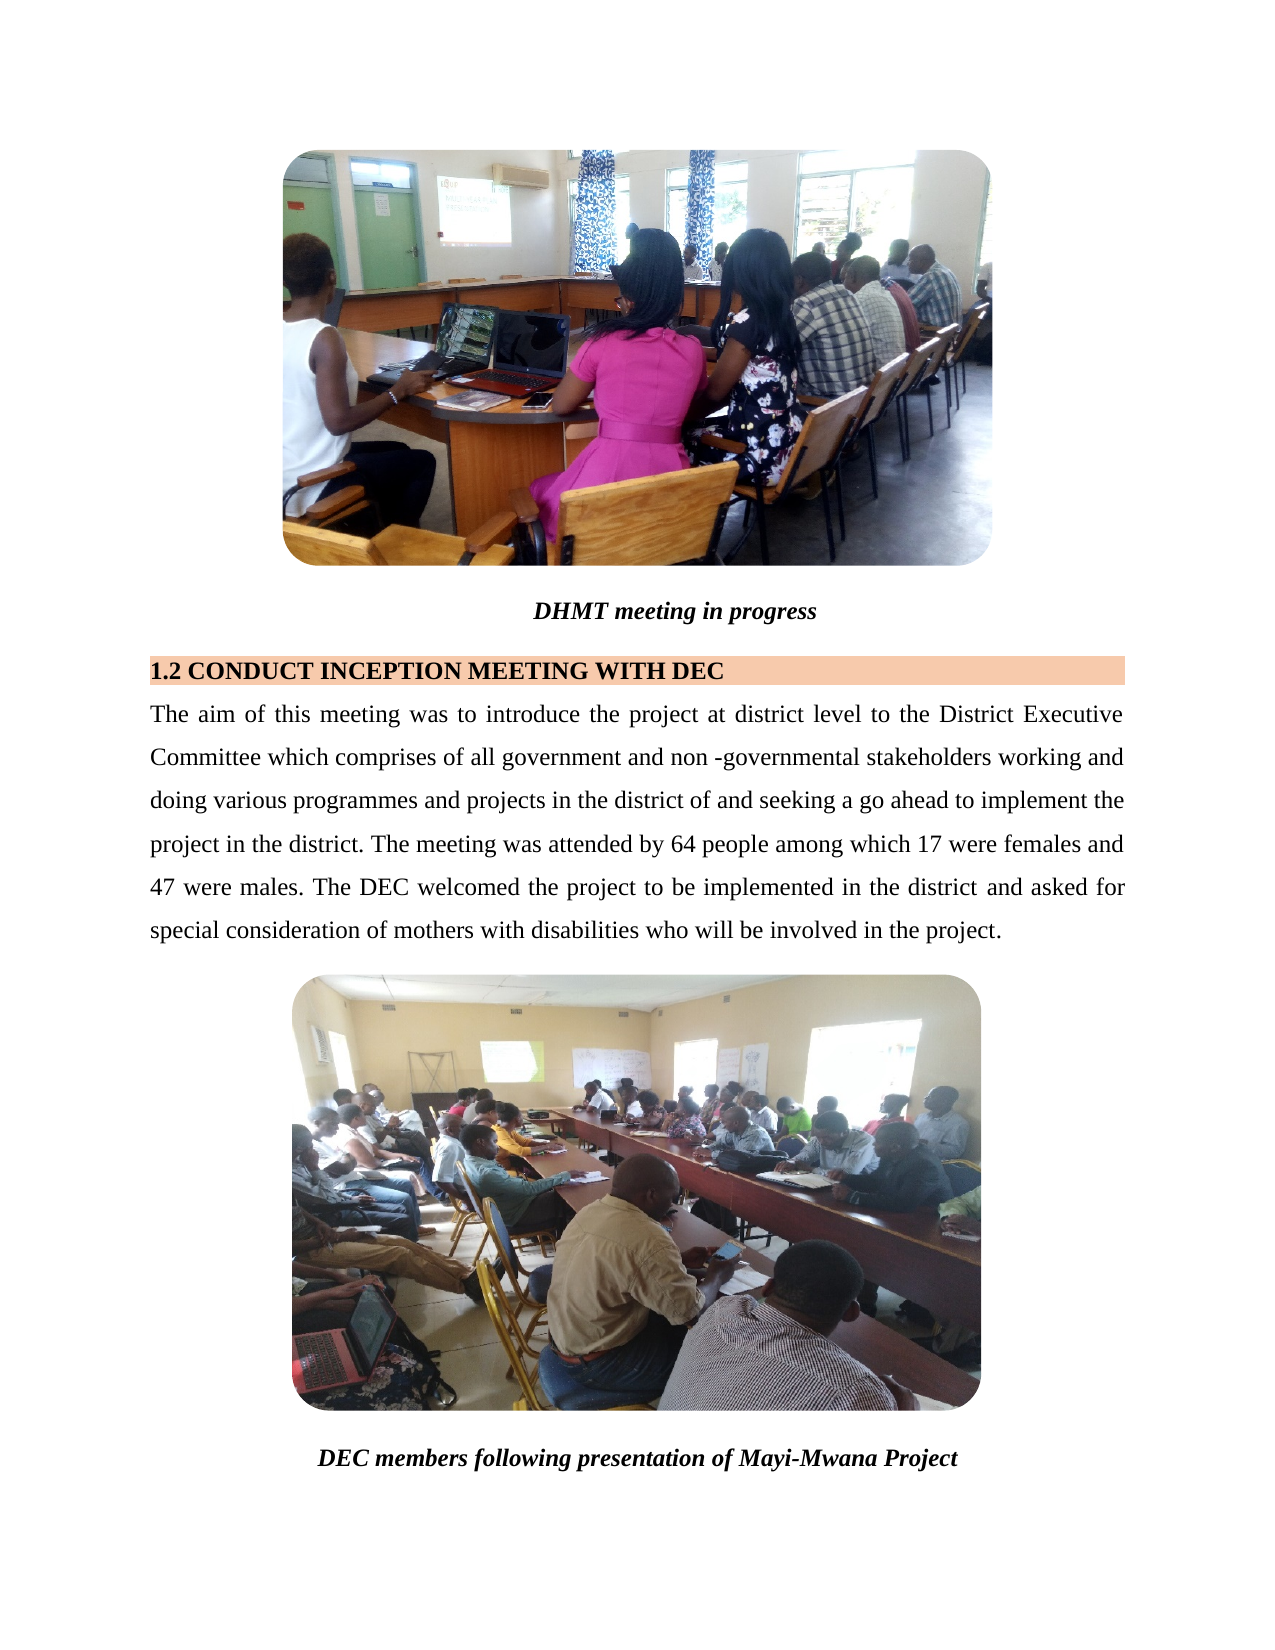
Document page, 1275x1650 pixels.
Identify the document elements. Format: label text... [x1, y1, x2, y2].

picture [282, 149, 993, 566]
picture [292, 974, 982, 1411]
list CONDUCT INCEPTION MEETING WITH DEC [150, 656, 1125, 685]
text The aim of this meeting was to introduce the project at district level to the District Executive Committee which comprises of all government and non -governmental stakeholders working and doing various programmes and projects in the district of and seeking a go ahead to implement the project in the district. The meeting was attended by 64 people among which 17 were females and 47 were males. The DEC welcomed the project to be implemented in the district and asked for special consideration of mothers with disabilities who will be involved in the project. [150, 699, 1125, 944]
text DHMT meeting in progress [150, 596, 1125, 625]
text DEC members following presentation of Mayi-Mwana Project [150, 1443, 1125, 1472]
